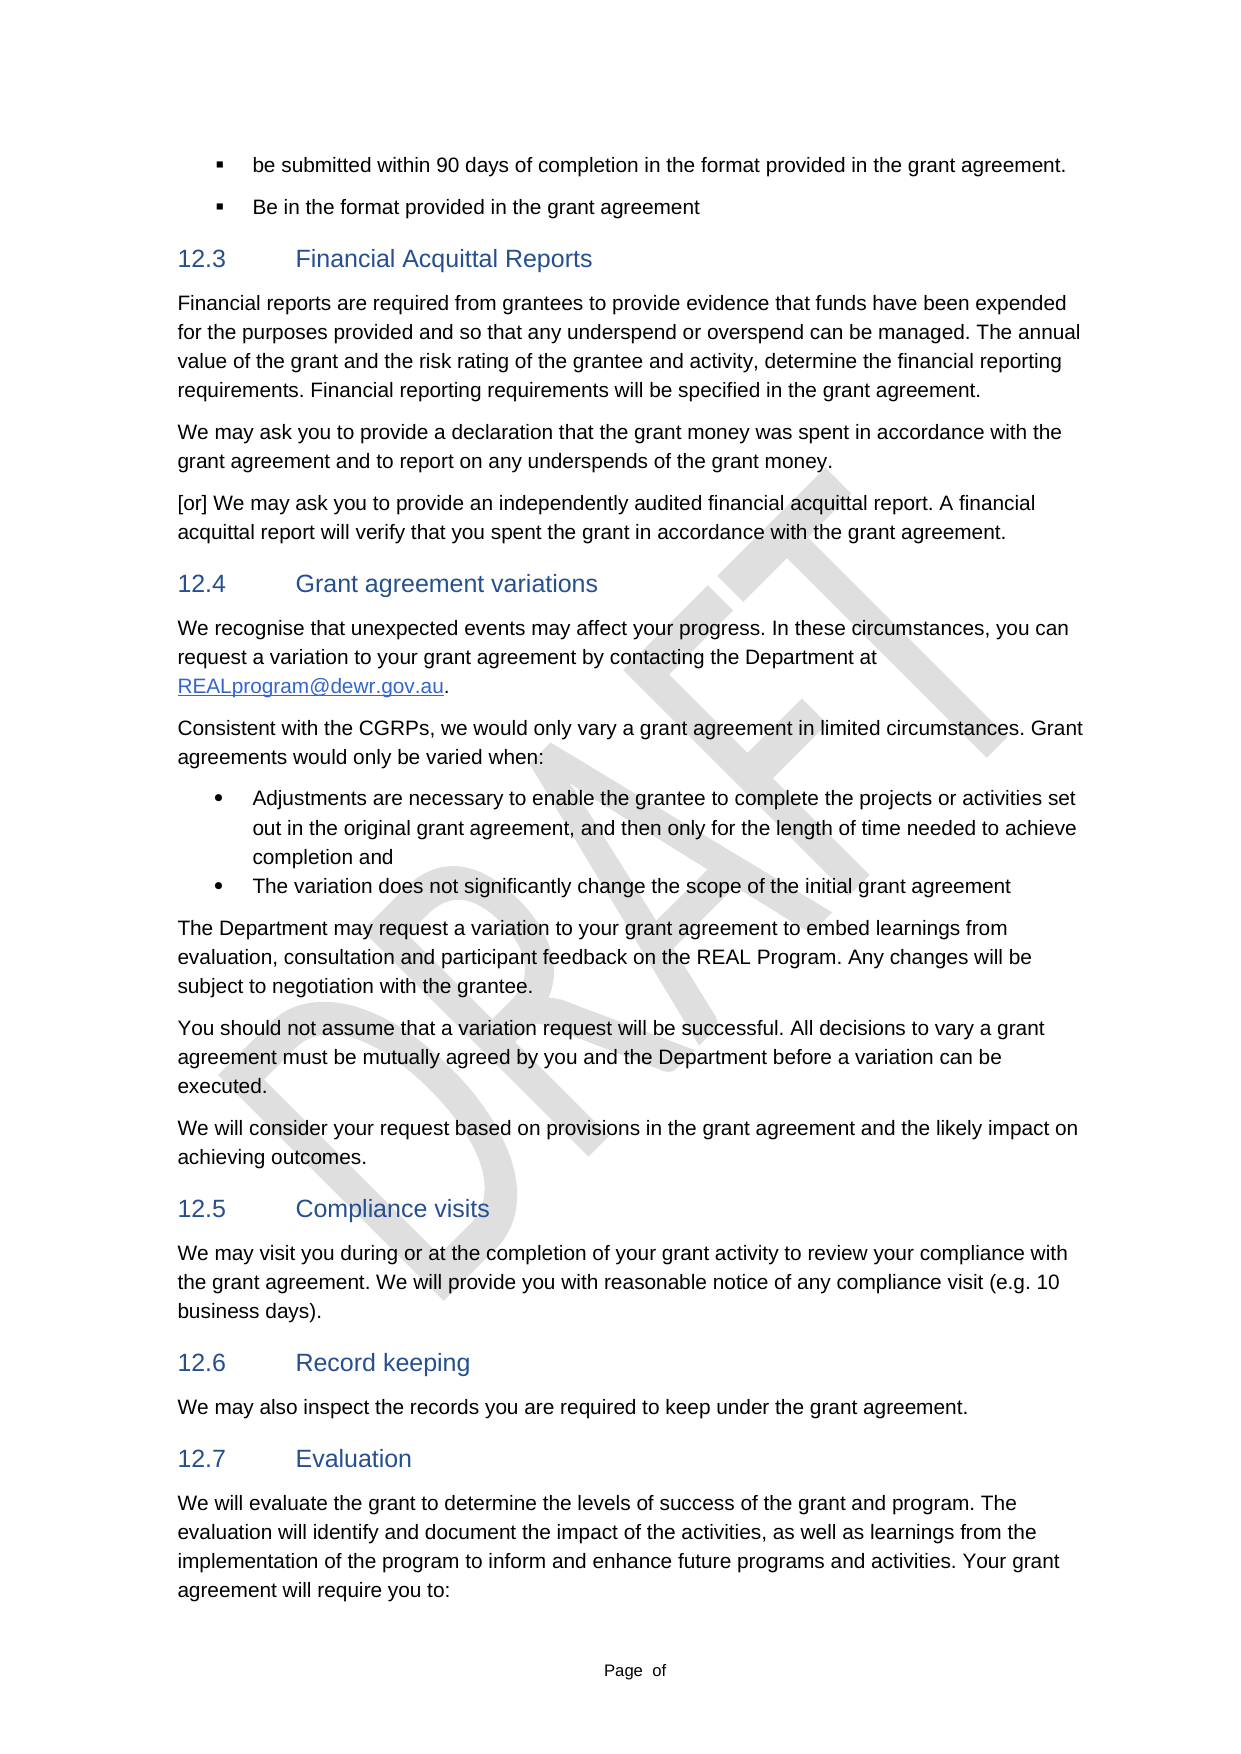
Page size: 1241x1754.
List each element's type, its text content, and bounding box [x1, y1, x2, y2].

list Adjustments are necessary to enable the grantee to complete the projects or activities set out in the original grant agreement, and then only for the length of time needed to achieve completion and [215, 781, 1092, 868]
text We may ask you to provide a declaration that the grant money was spent in accordance with the grant agreement and to report on any underspends of the grant money. [177, 414, 1092, 473]
subtitle Compliance visits [177, 1193, 1092, 1223]
subtitle Financial Acquittal Reports [177, 243, 1092, 273]
subtitle Grant agreement variations [177, 568, 1092, 598]
subtitle Evaluation [177, 1443, 1092, 1473]
text Consistent with the CGRPs, we would only vary a grant agreement in limited circumstances. Grant agreements would only be varied when: [177, 710, 1092, 768]
text We may also inspect the records you are required to keep under the grant agreement. [177, 1389, 1092, 1418]
list Be in the format provided in the grant agreement [215, 189, 1092, 218]
text We will evaluate the grant to determine the levels of success of the grant and program. The evaluation will identify and document the impact of the activities, as well as learnings from the implementation of the program to inform and enhance future programs and activities. Your grant agreement will require you to: [177, 1485, 1092, 1602]
text Financial reports are required from grantees to provide evidence that funds have been expended for the purposes provided and so that any underspend or overspend can be managed. The annual value of the grant and the risk rating of the grantee and activity, determine the financial reporting requirements. Financial reporting requirements will be specified in the grant agreement. [177, 285, 1092, 402]
text We may visit you during or at the completion of your grant activity to review your compliance with the grant agreement. We will provide you with reasonable notice of any compliance visit (e.g. 10 business days). [177, 1235, 1092, 1323]
text We recognise that unexpected events may affect your progress. In these circumstances, you can request a variation to your grant agreement by contacting the Department at REALprogram@dewr.gov.au. [177, 610, 1092, 698]
text We will consider your request based on provisions in the grant agreement and the likely impact on achieving outcomes. [177, 1110, 1092, 1168]
text The Department may request a variation to your grant agreement to embed learnings from evaluation, consultation and participant feedback on the REAL Program. Any changes will be subject to negotiation with the grantee. [177, 910, 1092, 998]
subtitle Record keeping [177, 1348, 1092, 1377]
text [or] We may ask you to provide an independently audited financial acquittal report. A financial acquittal report will verify that you spent the grant in accordance with the grant agreement. [177, 485, 1092, 543]
list be submitted within 90 days of completion in the format provided in the grant agreement. [215, 148, 1092, 177]
text You should not assume that a variation request will be successful. All decisions to vary a grant agreement must be mutually agreed by you and the Department before a variation can be executed. [177, 1010, 1092, 1098]
list The variation does not significantly change the scope of the initial grant agreement [215, 868, 1092, 898]
